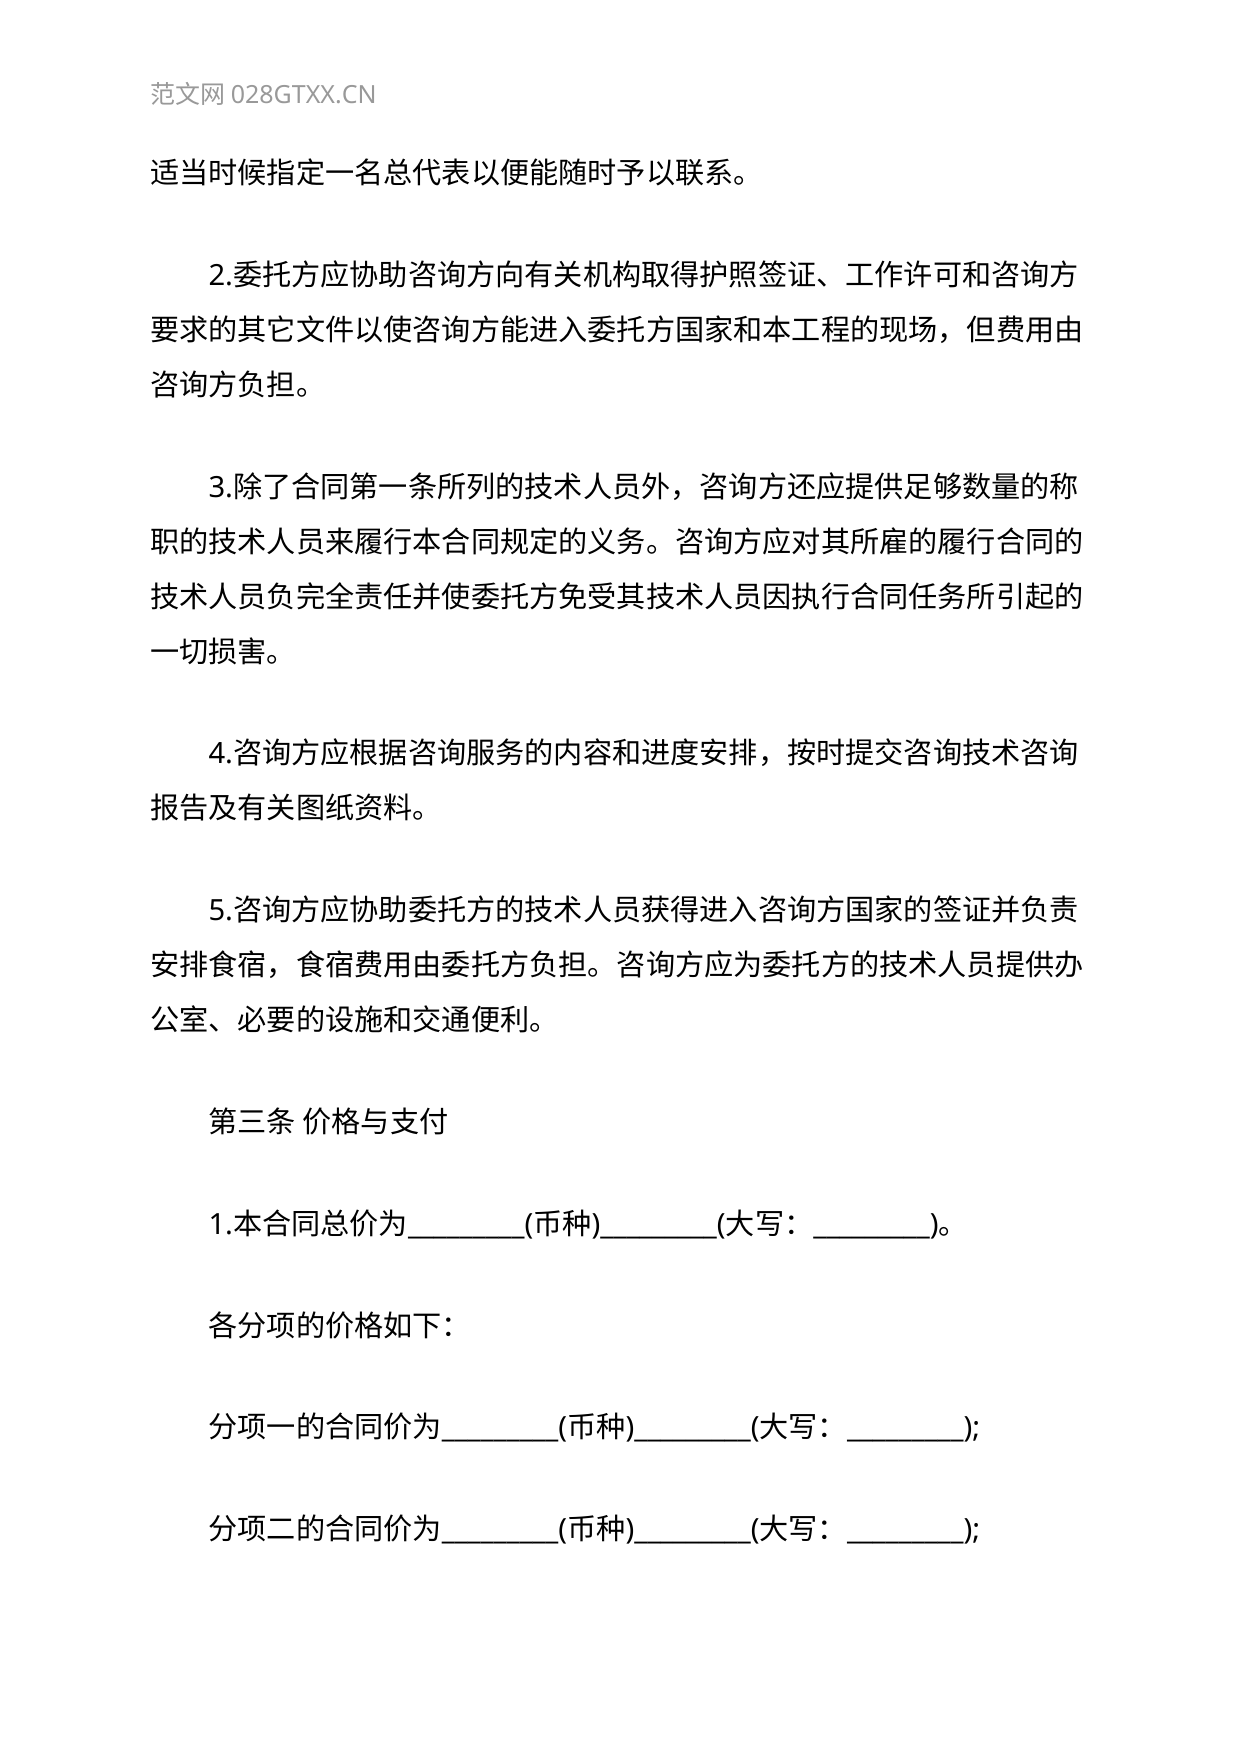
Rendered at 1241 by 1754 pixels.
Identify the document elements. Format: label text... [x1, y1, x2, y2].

text 分项二的合同价为_________(币种)_________(大写：_________); [150, 1506, 1090, 1548]
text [150, 150, 1090, 192]
text 4.咨询方应根据咨询服务的内容和进度安排，按时提交咨询技术咨询报告及有关图纸资料。 [150, 730, 1090, 827]
text 第三条 价格与支付 [150, 1098, 1090, 1141]
text 各分项的价格如下： [150, 1302, 1090, 1344]
text 分项一的合同价为_________(币种)_________(大写：_________); [150, 1404, 1090, 1446]
text 1.本合同总价为_________(币种)_________(大写：_________)。 [150, 1200, 1090, 1243]
text 3.除了合同第一条所列的技术人员外，咨询方还应提供足够数量的称职的技术人员来履行本合同规定的义务。咨询方应对其所雇的履行合同的技术人员负完全责任并使委托方免受其技术人员因执行合同任务所引起的一切损害。 [150, 463, 1090, 671]
text 5.咨询方应协助委托方的技术人员获得进入咨询方国家的签证并负责安排食宿，食宿费用由委托方负担。咨询方应为委托方的技术人员提供办公室、必要的设施和交通便利。 [150, 887, 1090, 1039]
text 2.委托方应协助咨询方向有关机构取得护照签证、工作许可和咨询方要求的其它文件以使咨询方能进入委托方国家和本工程的现场，但费用由咨询方负担。 [150, 252, 1090, 404]
